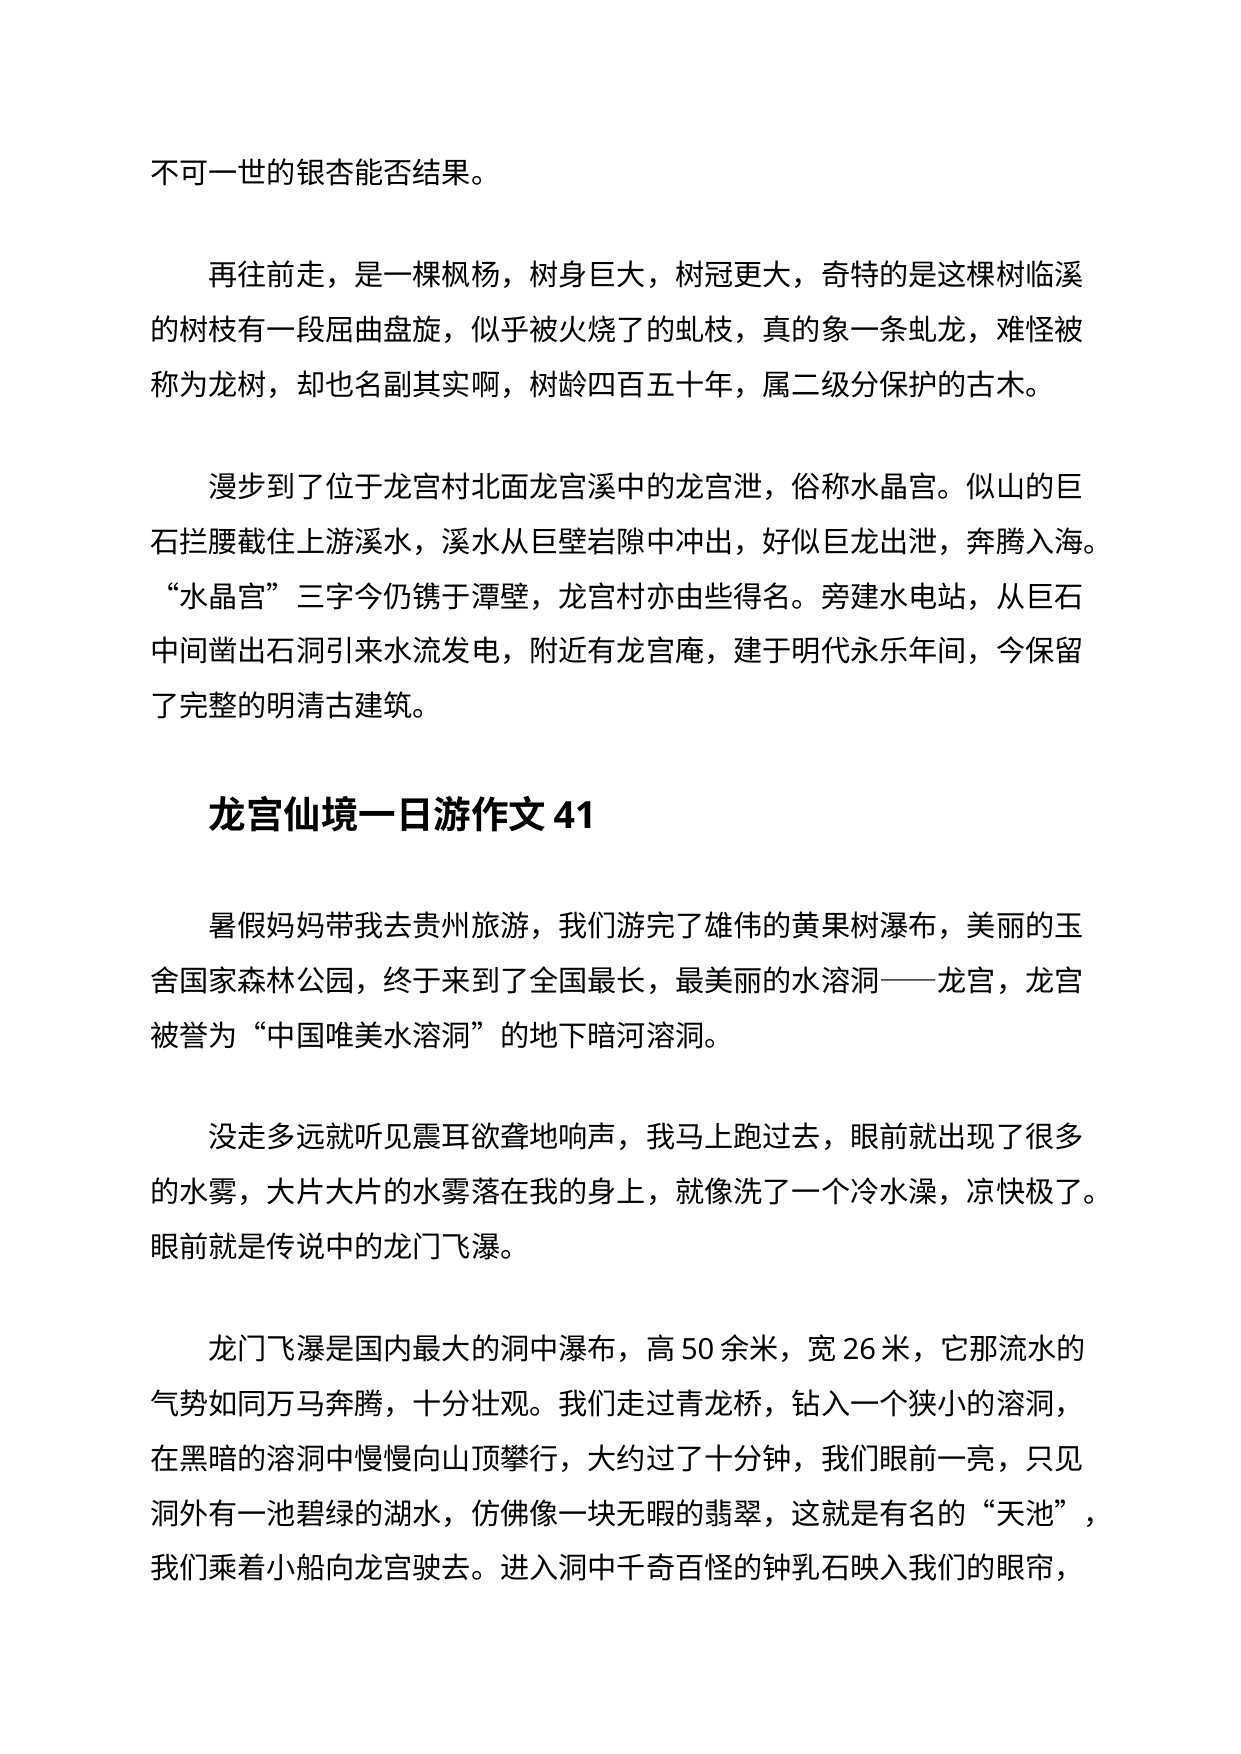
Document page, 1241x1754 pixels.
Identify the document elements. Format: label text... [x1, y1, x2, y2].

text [150, 150, 1090, 192]
text 漫步到了位于龙宫村北面龙宫溪中的龙宫泄，俗称水晶宫。似山的巨石拦腰截住上游溪水，溪水从巨壁岩隙中冲出，好似巨龙出泄，奔腾入海。“水晶宫”三字今仍镌于潭壁，龙宫村亦由些得名。旁建水电站，从巨石中间凿出石洞引来水流发电，附近有龙宫庵，建于明代永乐年间，今保留了完整的明清古建筑。 [150, 463, 1090, 725]
text 没走多远就听见震耳欲聋地响声，我马上跑过去，眼前就出现了很多的水雾，大片大片的水雾落在我的身上，就像洗了一个冷水澡，凉快极了。眼前就是传说中的龙门飞瀑。 [150, 1114, 1090, 1266]
text 再往前走，是一棵枫杨，树身巨大，树冠更大，奇特的是这棵树临溪的树枝有一段屈曲盘旋，似乎被火烧了的虬枝，真的象一条虬龙，难怪被称为龙树，却也名副其实啊，树龄四百五十年，属二级分保护的古木。 [150, 252, 1090, 404]
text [150, 1325, 1090, 1587]
text 暑假妈妈带我去贵州旅游，我们游完了雄伟的黄果树瀑布，美丽的玉舍国家森林公园，终于来到了全国最长，最美丽的水溶洞——龙宫，龙宫被誉为“中国唯美水溶洞”的地下暗河溶洞。 [150, 902, 1090, 1054]
text 龙宫仙境一日游作文41 [150, 785, 1090, 839]
